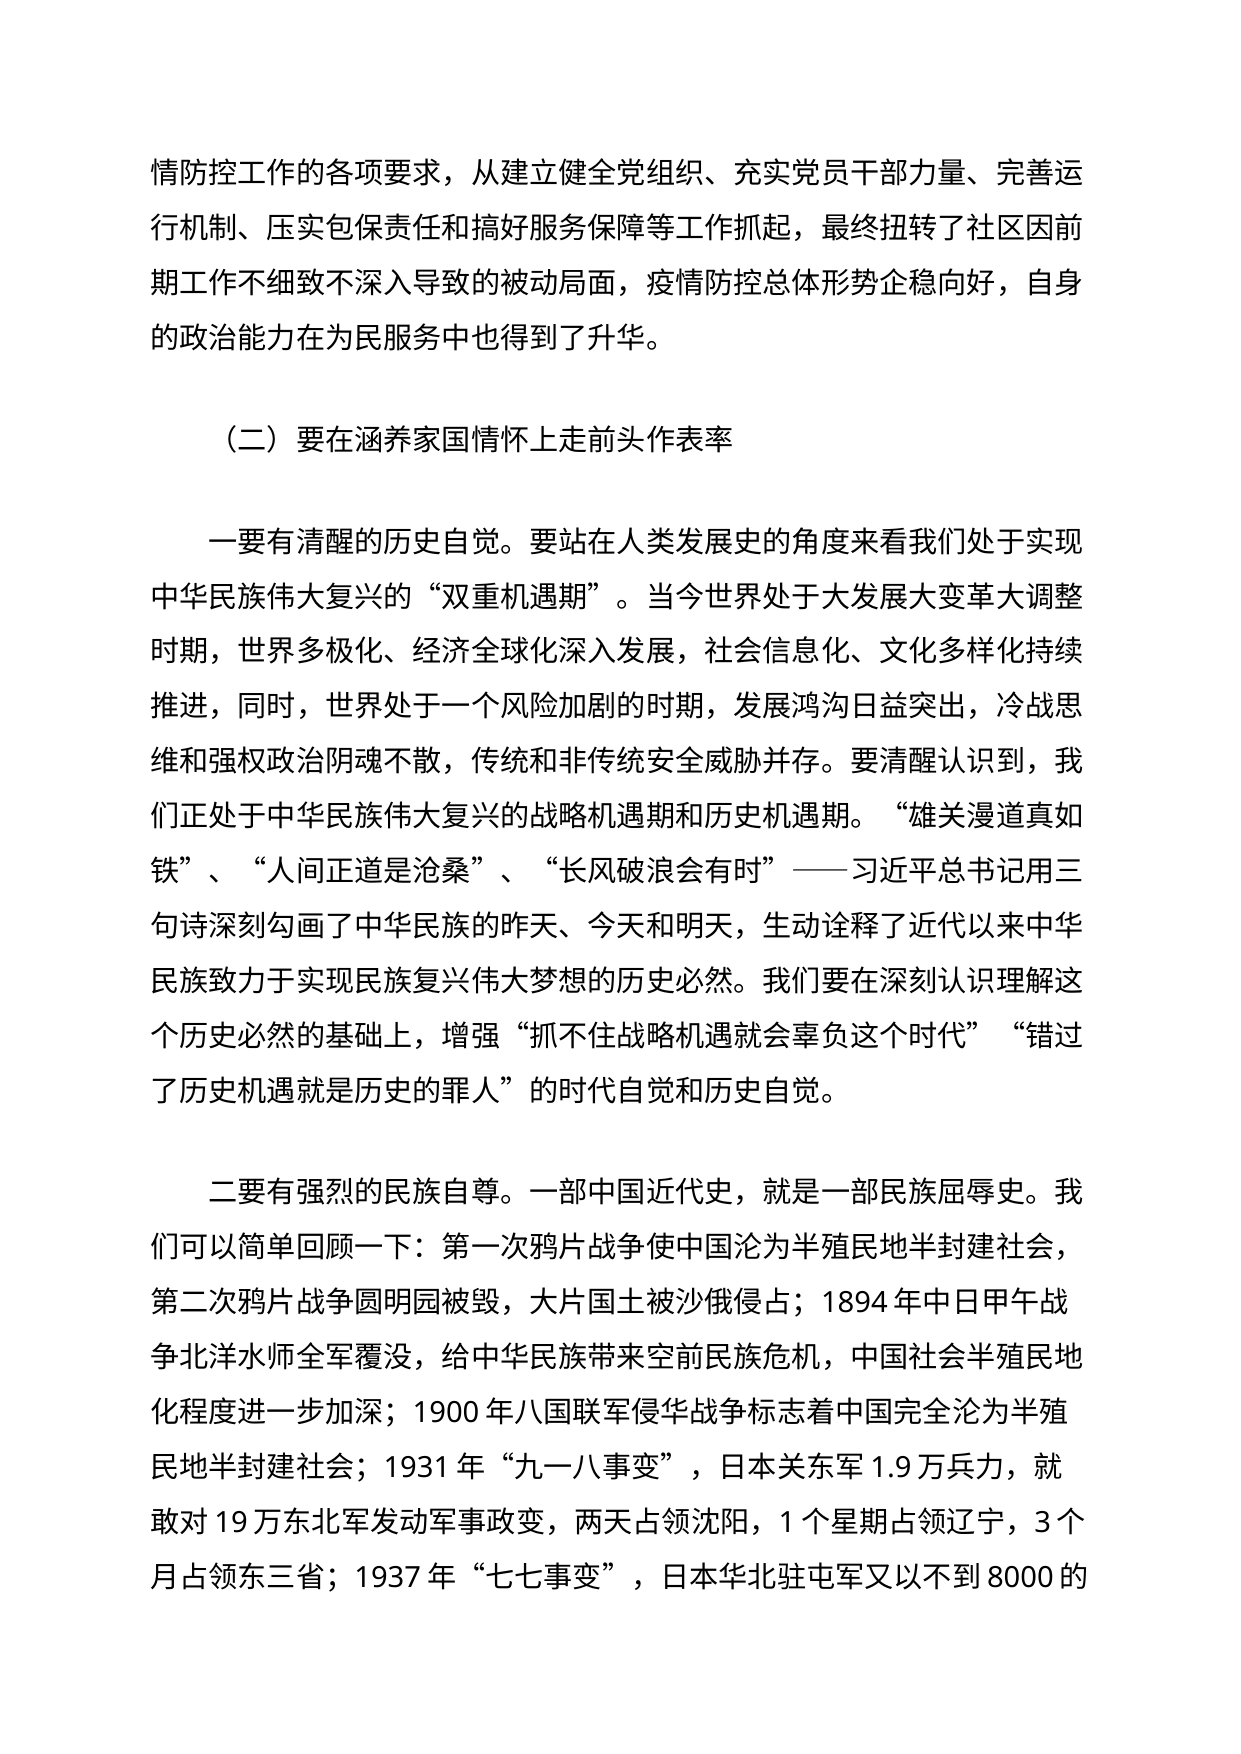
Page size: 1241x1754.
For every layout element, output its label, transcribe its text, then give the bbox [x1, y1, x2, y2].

text （二）要在涵养家国情怀上走前头作表率 [150, 416, 1090, 459]
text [150, 150, 1090, 357]
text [150, 1169, 1090, 1596]
text 一要有清醒的历史自觉。要站在人类发展史的角度来看我们处于实现中华民族伟大复兴的“双重机遇期”。当今世界处于大发展大变革大调整时期，世界多极化、经济全球化深入发展，社会信息化、文化多样化持续推进，同时，世界处于一个风险加剧的时期，发展鸿沟日益突出，冷战思维和强权政治阴魂不散，传统和非传统安全威胁并存。要清醒认识到，我们正处于中华民族伟大复兴的战略机遇期和历史机遇期。“雄关漫道真如铁”、“人间正道是沧桑”、“长风破浪会有时”——习近平总书记用三句诗深刻勾画了中华民族的昨天、今天和明天，生动诠释了近代以来中华民族致力于实现民族复兴伟大梦想的历史必然。我们要在深刻认识理解这个历史必然的基础上，增强“抓不住战略机遇就会辜负这个时代”“错过了历史机遇就是历史的罪人”的时代自觉和历史自觉。 [150, 518, 1090, 1109]
